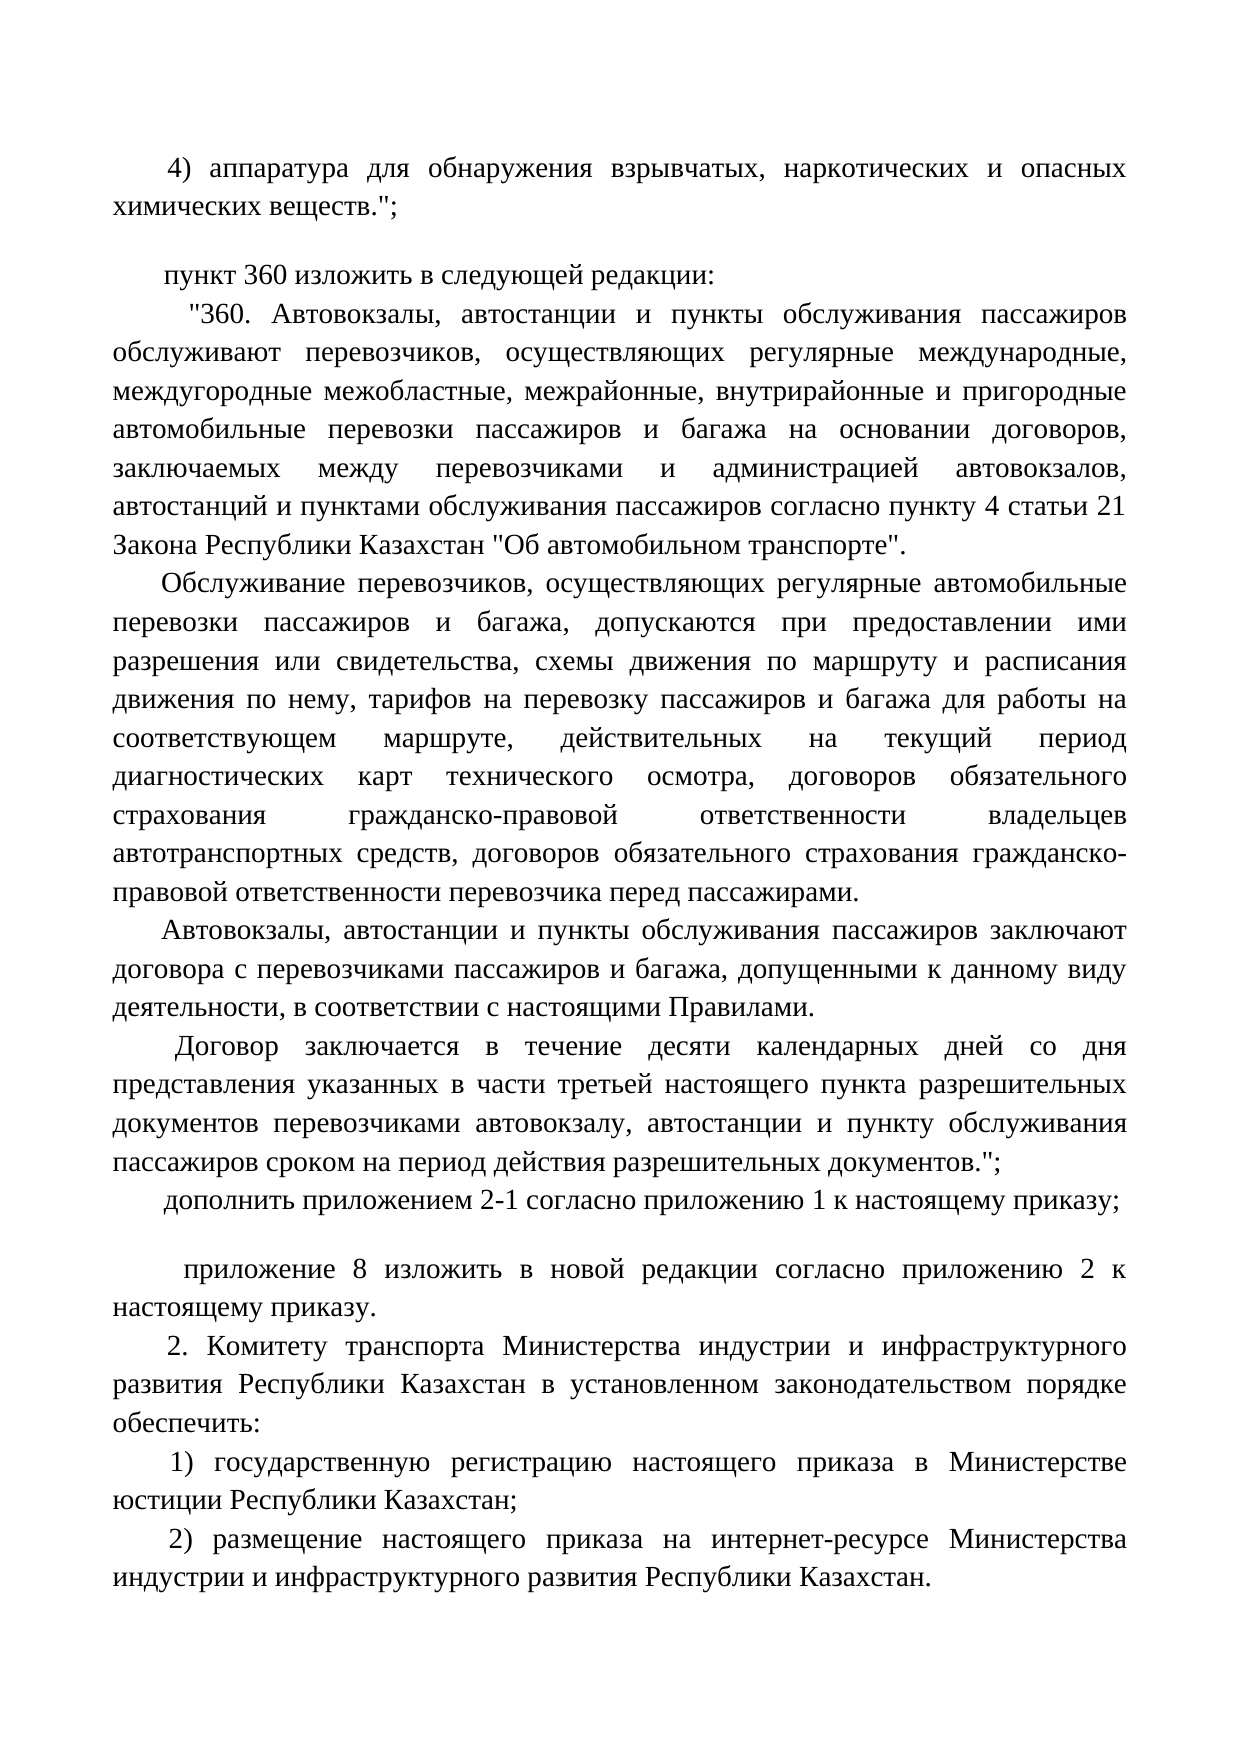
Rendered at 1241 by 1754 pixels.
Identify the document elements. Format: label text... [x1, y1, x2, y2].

text пункт 360 изложить в следующей редакции: [112, 257, 1128, 291]
text 4) аппаратура для обнаружения взрывчатых, наркотических и опасных химических веществ."; [112, 150, 1128, 222]
text 2. Комитету транспорта Министерства индустрии и инфраструктурного развития Республики Казахстан в установленном законодательством порядке обеспечить: [112, 1328, 1128, 1439]
text "360. Автовокзалы, автостанции и пункты обслуживания пассажиров обслуживают перевозчиков, осуществляющих регулярные международные, междугородные межобластные, межрайонные, внутрирайонные и пригородные автомобильные перевозки пассажиров и багажа на основании договоров, заключаемых между перевозчиками и администрацией автовокзалов, автостанций и пунктами обслуживания пассажиров согласно пункту 4 статьи 21 Закона Республики Казахстан "Об автомобильном транспорте". [112, 296, 1128, 561]
text 1) государственную регистрацию настоящего приказа в Министерстве юстиции Республики Казахстан; [112, 1444, 1128, 1516]
text 2) размещение настоящего приказа на интернет-ресурсе Министерства индустрии и инфраструктурного развития Республики Казахстан. [112, 1521, 1128, 1593]
text Обслуживание перевозчиков, осуществляющих регулярные автомобильные перевозки пассажиров и багажа, допускаются при предоставлении ими разрешения или свидетельства, схемы движения по маршруту и расписания движения по нему, тарифов на перевозку пассажиров и багажа для работы на соответствующем маршруте, действительных на текущий период диагностических карт технического осмотра, договоров обязательного страхования гражданско-правовой ответственности владельцев автотранспортных средств, договоров обязательного страхования гражданско-правовой ответственности перевозчика перед пассажирами. [112, 566, 1128, 907]
text Договор заключается в течение десяти календарных дней со дня представления указанных в части третьей настоящего пункта разрешительных документов перевозчиками автовокзалу, автостанции и пункту обслуживания пассажиров сроком на период действия разрешительных документов."; [112, 1028, 1128, 1177]
text дополнить приложением 2-1 согласно приложению 1 к настоящему приказу; [112, 1182, 1128, 1216]
text Автовокзалы, автостанции и пункты обслуживания пассажиров заключают договора с перевозчиками пассажиров и багажа, допущенными к данному виду деятельности, в соответствии с настоящими Правилами. [112, 912, 1128, 1023]
text приложение 8 изложить в новой редакции согласно приложению 2 к настоящему приказу. [112, 1251, 1128, 1323]
